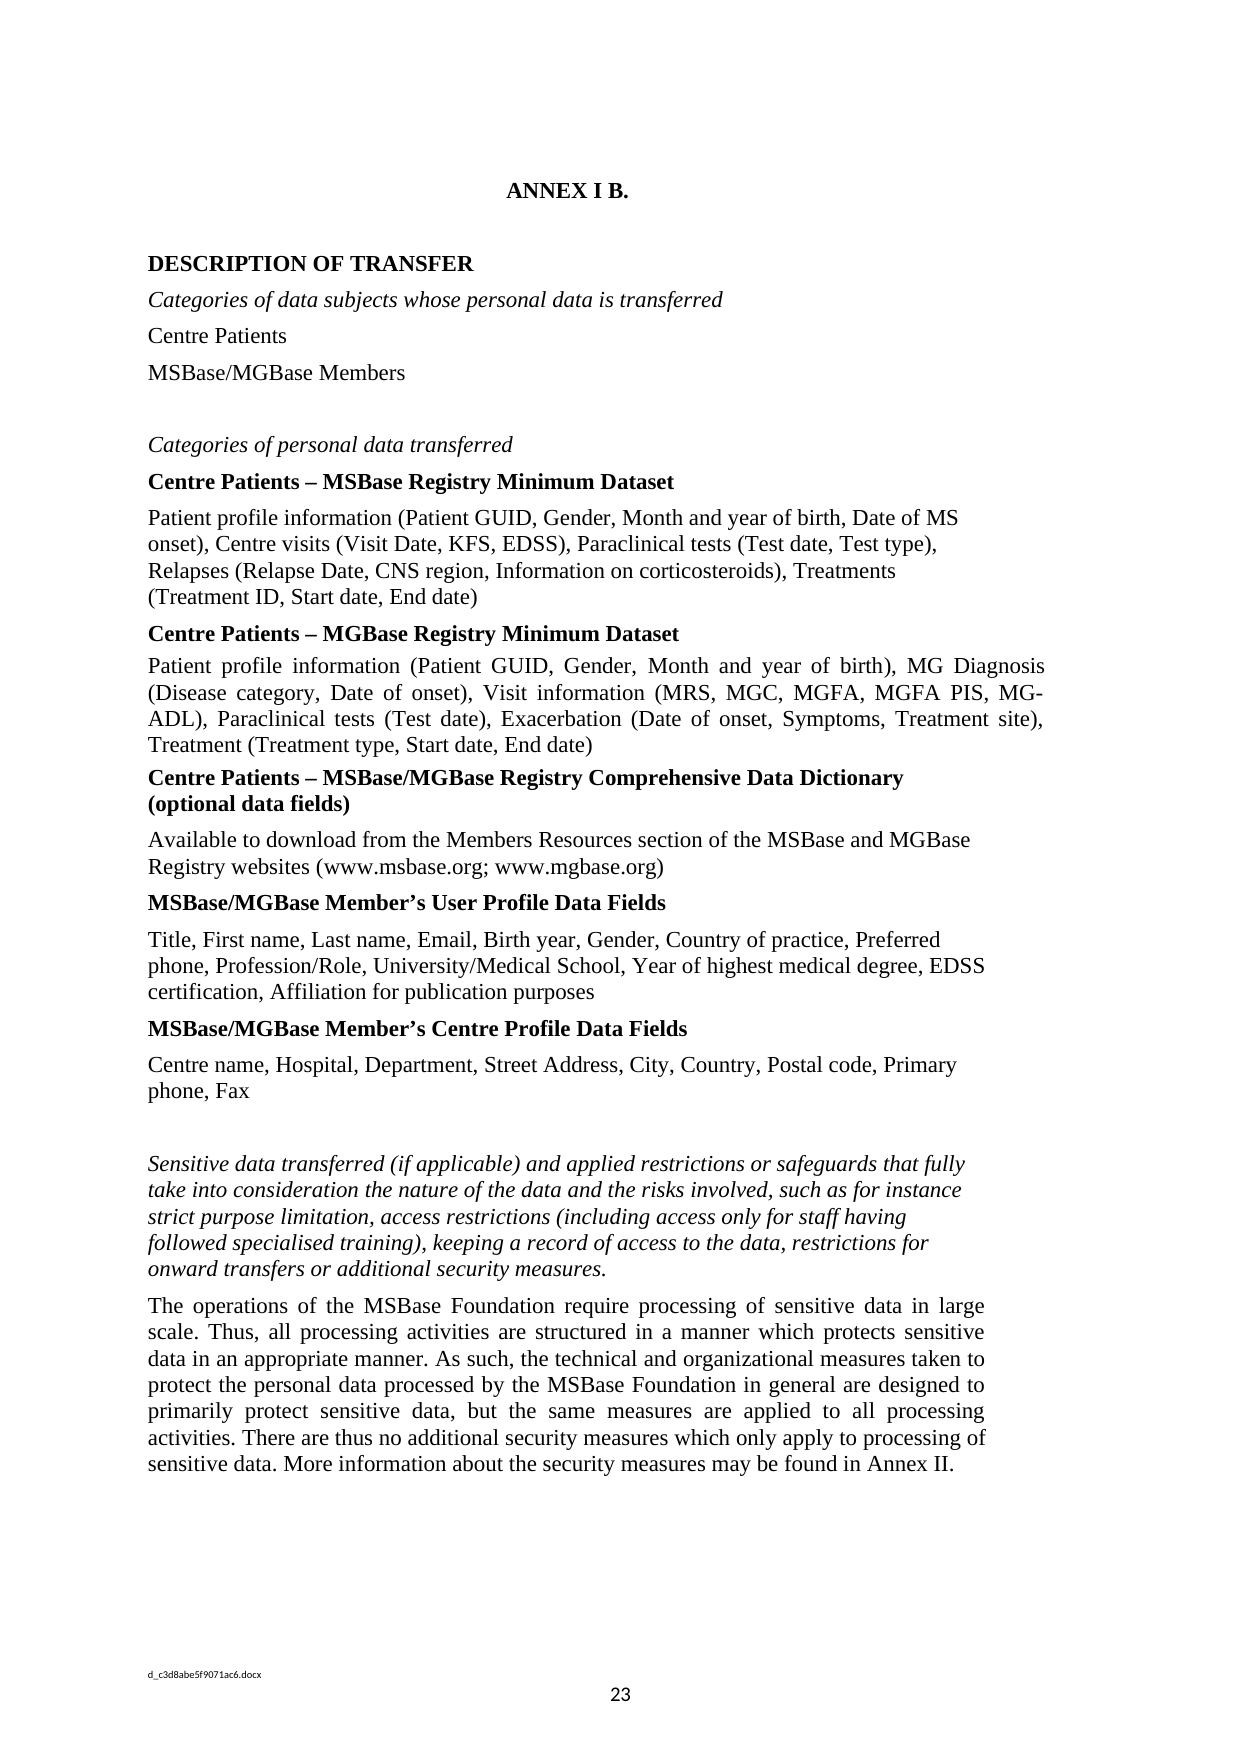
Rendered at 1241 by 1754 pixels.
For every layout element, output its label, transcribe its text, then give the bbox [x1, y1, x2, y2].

text Title, First name, Last name, Email, Birth year, Gender, Country of practice, Preferred phone, Profession/Role, University/Medical School, Year of highest medical degree, EDSS certification, Affiliation for publication purposes [148, 926, 987, 1005]
text Patient profile information (Patient GUID, Gender, Month and year of birth), MG Diagnosis (Disease category, Date of onset), Visit information (MRS, MGC, MGFA, MGFA PIS, MG-ADL), Paraclinical tests (Test date), Exacerbation (Date of onset, Symptoms, Treatment site), Treatment (Treatment type, Start date, End date) [148, 652, 1045, 758]
text Centre Patients [148, 322, 987, 349]
text MSBase/MGBase Members [148, 359, 987, 385]
text The operations of the MSBase Foundation require processing of sensitive data in large scale. Thus, all processing activities are structured in a manner which protects sensitive data in an appropriate manner. As such, the technical and organizational measures taken to protect the personal data processed by the MSBase Foundation in general are designed to primarily protect sensitive data, but the same measures are applied to all processing activities. There are thus no additional security measures which only apply to processing of sensitive data. More information about the security measures may be found in Annex II. [148, 1292, 987, 1476]
text Centre Patients – MSBase/MGBase Registry Comprehensive Data Dictionary (optional data fields) [148, 764, 987, 817]
text Categories of personal data transferred [148, 431, 987, 458]
text Centre name, Hospital, Department, Street Address, City, Country, Postal code, Primary phone, Fax [148, 1051, 987, 1104]
text DESCRIPTION OF TRANSFER [148, 250, 987, 276]
text Centre Patients – MGBase Registry Minimum Dataset [148, 619, 1045, 646]
text MSBase/MGBase Member’s Centre Profile Data Fields [148, 1015, 987, 1041]
text Available to download from the Members Resources section of the MSBase and MGBase Registry websites (www.msbase.org; www.mgbase.org) [148, 827, 987, 879]
text Centre Patients – MSBase Registry Minimum Dataset [148, 468, 987, 494]
text ANNEX I B. [148, 177, 987, 203]
text Categories of data subjects whose personal data is transferred [148, 286, 987, 312]
text Patient profile information (Patient GUID, Gender, Month and year of birth, Date of MS onset), Centre visits (Visit Date, KFS, EDSS), Paraclinical tests (Test date, Test type), Relapses (Relapse Date, CNS region, Information on corticosteroids), Treatments (Treatment ID, Start date, End date) [148, 504, 987, 609]
text Sensitive data transferred (if applicable) and applied restrictions or safeguards that fully take into consideration the nature of the data and the risks involved, such as for instance strict purpose limitation, access restrictions (including access only for staff having followed specialised training), keeping a record of access to the data, restrictions for onward transfers or additional security measures. [148, 1150, 987, 1282]
text MSBase/MGBase Member’s User Profile Data Fields [148, 889, 987, 916]
